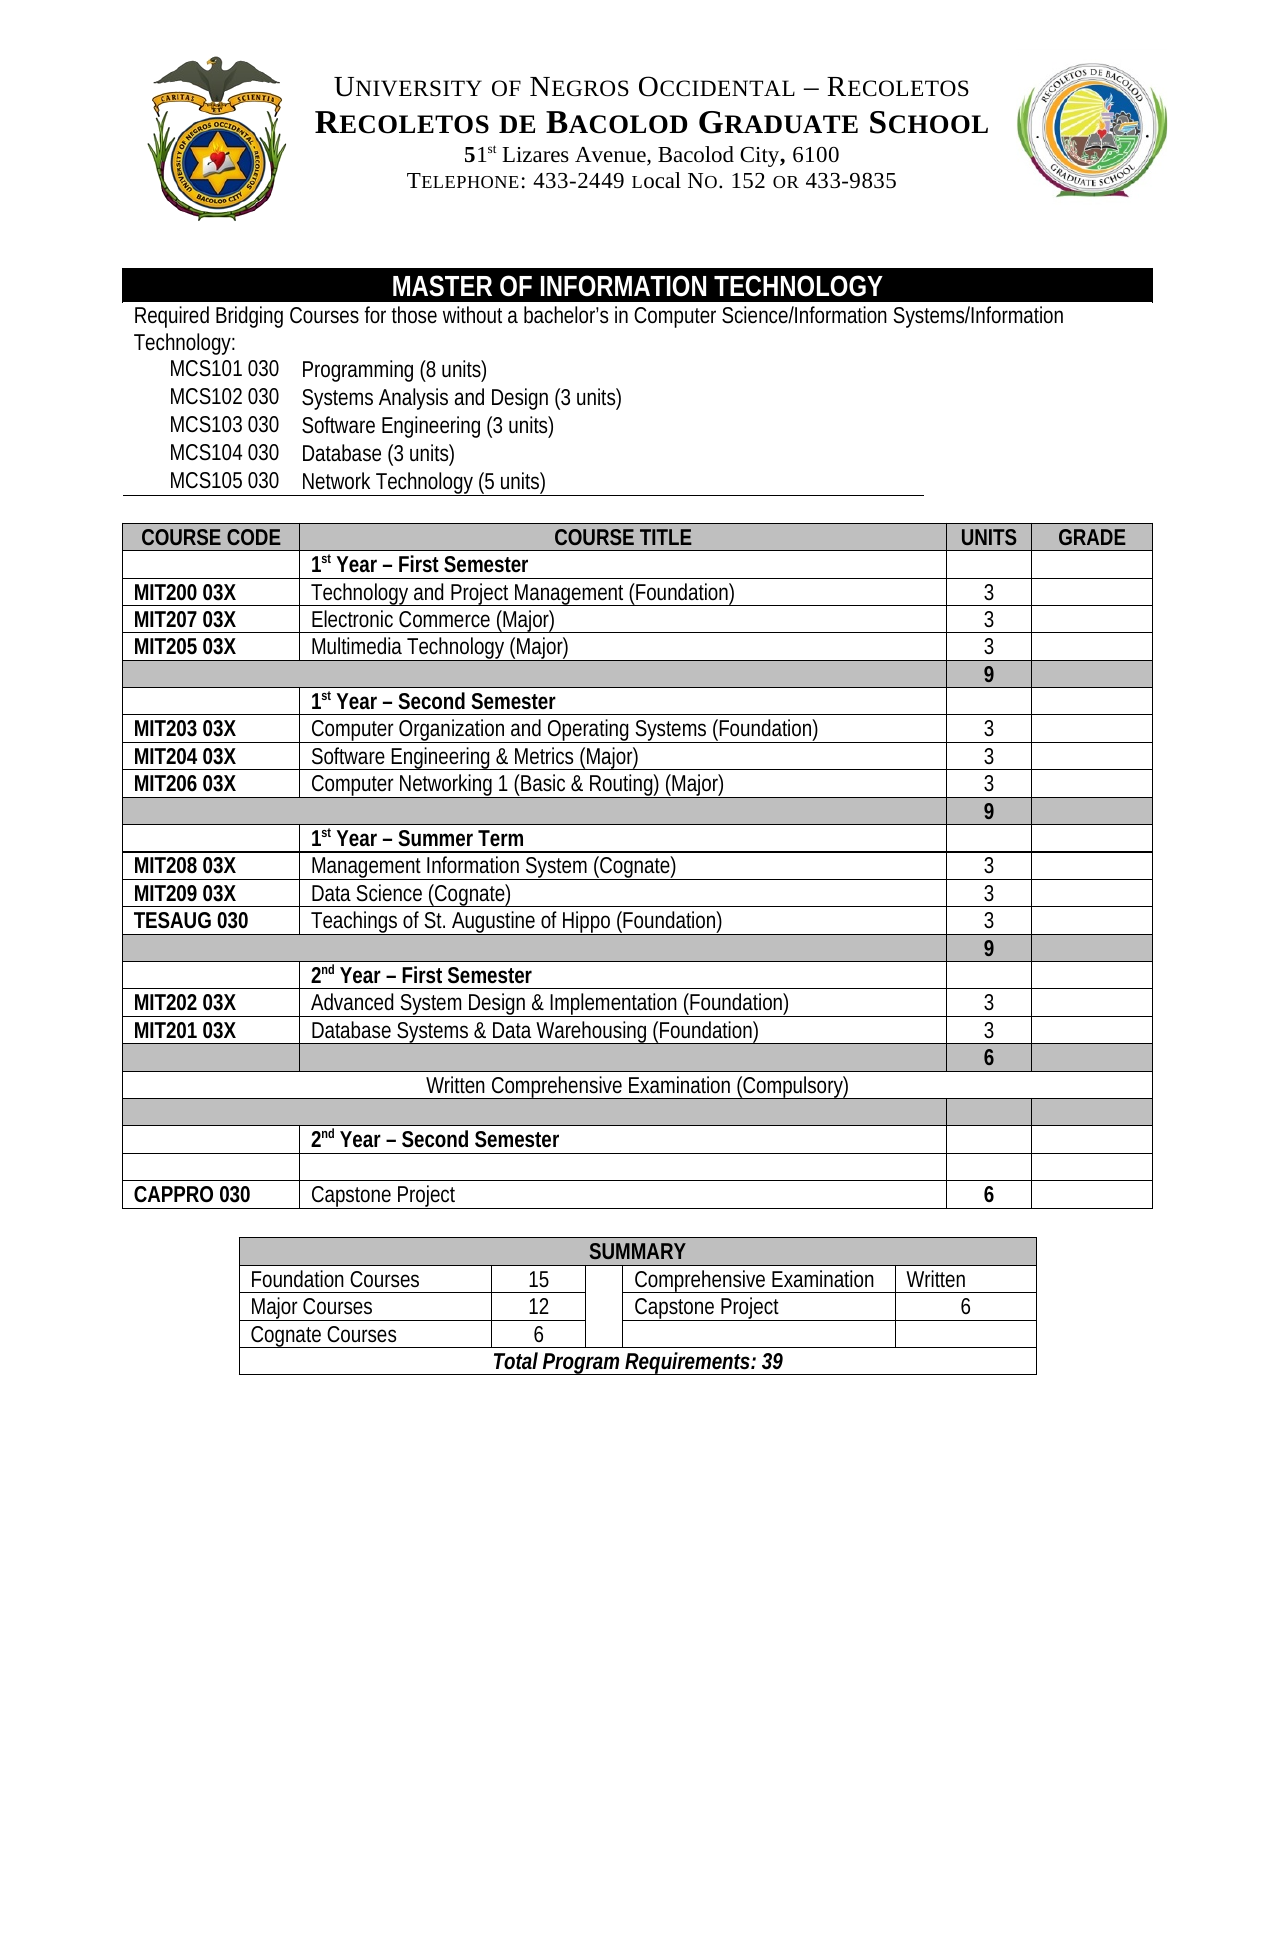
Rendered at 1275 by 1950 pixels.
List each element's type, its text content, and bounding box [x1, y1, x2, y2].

table_cell [1032, 825, 1152, 851]
table_cell [1032, 770, 1152, 797]
table_cell Written [896, 1266, 1036, 1292]
table_cell 2nd Year – Second Semester [300, 1126, 946, 1153]
table_cell [1032, 989, 1152, 1016]
table_cell Total Program Requirements: 39 [240, 1348, 1036, 1374]
table_cell [300, 1154, 946, 1180]
table_cell [1032, 1181, 1152, 1207]
table_cell 1st Year – Second Semester [300, 688, 946, 714]
table_cell Computer Organization and Operating Systems (Foundation) [300, 715, 946, 742]
table_cell [1032, 853, 1152, 879]
table_cell [123, 1099, 946, 1125]
table_cell [123, 1126, 299, 1153]
table_cell [123, 798, 946, 824]
table_cell Database Systems & Data Warehousing (Foundation) [300, 1017, 946, 1043]
table_cell MCS105 030 [122, 467, 290, 495]
table_cell [1032, 551, 1152, 577]
table_cell Teachings of St. Augustine of Hippo (Foundation) [300, 907, 946, 933]
table_cell Capstone Project [300, 1181, 946, 1207]
table_cell [1032, 1099, 1152, 1125]
table_cell COURSE TITLE [300, 524, 946, 550]
table_cell Major Courses [240, 1293, 491, 1319]
table_cell [123, 661, 946, 687]
table_cell [1032, 1154, 1152, 1180]
table_cell [1032, 606, 1152, 632]
table_cell Technology and Project Management (Foundation) [300, 579, 946, 605]
table_cell [623, 1321, 895, 1347]
table_cell [1032, 907, 1152, 933]
table_cell MIT203 03X [123, 715, 299, 742]
table_cell [947, 688, 1031, 714]
table_cell MIT205 03X [123, 633, 299, 659]
table_cell [123, 551, 299, 577]
table_cell 6 [896, 1293, 1036, 1319]
picture [1014, 49, 1167, 203]
table_cell [123, 962, 299, 988]
table_cell Software Engineering (3 units) [290, 411, 924, 439]
table_cell Network Technology (5 units) [290, 467, 924, 495]
table_cell [1032, 880, 1152, 906]
table_cell GRADE [1032, 524, 1152, 550]
table_cell MIT208 03X [123, 853, 299, 879]
table_cell MIT204 03X [123, 743, 299, 769]
picture [146, 51, 287, 222]
table_cell TESAUG 030 [123, 907, 299, 933]
table_cell [1032, 798, 1152, 824]
table_cell MIT200 03X [123, 579, 299, 605]
table_cell 3 [947, 606, 1031, 632]
table_cell 3 [947, 770, 1031, 797]
table_cell 3 [947, 880, 1031, 906]
table_cell Advanced System Design & Implementation (Foundation) [300, 989, 946, 1016]
table_cell Systems Analysis and Design (3 units) [290, 383, 924, 411]
table_cell 1st Year – First Semester [300, 551, 946, 577]
table_cell 3 [947, 989, 1031, 1016]
table_cell [947, 1099, 1031, 1125]
table_cell 9 [947, 798, 1031, 824]
table_cell Data Science (Cognate) [300, 880, 946, 906]
table_cell [123, 1154, 299, 1180]
table_cell 2nd Year – First Semester [300, 962, 946, 988]
table_cell [1032, 1017, 1152, 1043]
table_cell 3 [947, 907, 1031, 933]
table_cell [1032, 579, 1152, 605]
table_cell Electronic Commerce (Major) [300, 606, 946, 632]
table_cell Comprehensive Examination [623, 1266, 895, 1292]
table_cell 3 [947, 853, 1031, 879]
table_cell CAPPRO 030 [123, 1181, 299, 1207]
table_cell [300, 1044, 946, 1071]
table_header MASTER OF INFORMATION TECHNOLOGY [123, 269, 1152, 302]
table_cell 3 [947, 633, 1031, 659]
table_cell [1032, 715, 1152, 742]
table_cell Required Bridging Courses for those without a bachelor’s in Computer Science/Information Systems/Information Technology: [122, 303, 1115, 355]
table_cell [123, 935, 946, 961]
table_cell MIT207 03X [123, 606, 299, 632]
table_cell [123, 825, 299, 851]
table_cell [1032, 1126, 1152, 1153]
table_cell [947, 1126, 1031, 1153]
table_cell [1032, 1044, 1152, 1071]
table_cell Cognate Courses [240, 1321, 491, 1347]
table_cell MCS102 030 [122, 383, 290, 411]
table_cell 9 [947, 661, 1031, 687]
table_cell Software Engineering & Metrics (Major) [300, 743, 946, 769]
table_cell Programming (8 units) [290, 355, 924, 383]
table_cell 9 [947, 935, 1031, 961]
table_cell Database (3 units) [290, 439, 924, 467]
table_cell 3 [947, 1017, 1031, 1043]
table_cell [122, 495, 1153, 523]
table_cell [1032, 688, 1152, 714]
table_cell 3 [947, 743, 1031, 769]
table_cell 6 [492, 1321, 585, 1347]
table_cell Capstone Project [623, 1293, 895, 1319]
table_header SUMMARY [240, 1238, 1036, 1265]
table_cell [896, 1321, 1036, 1347]
table_cell 3 [947, 579, 1031, 605]
table_cell MCS104 030 [122, 439, 290, 467]
table_cell [1032, 743, 1152, 769]
table_cell [1032, 962, 1152, 988]
table_cell MIT202 03X [123, 989, 299, 1016]
table_cell Computer Networking 1 (Basic & Routing) (Major) [300, 770, 946, 797]
table_cell MCS101 030 [122, 355, 290, 383]
table_cell 1st Year – Summer Term [300, 825, 946, 851]
table_cell [586, 1292, 622, 1319]
table_cell [586, 1266, 622, 1292]
table_cell [947, 962, 1031, 988]
table_cell MIT206 03X [123, 770, 299, 797]
table_cell [586, 1320, 622, 1347]
table_cell [123, 1044, 299, 1071]
table_cell [947, 1154, 1031, 1180]
table_cell Multimedia Technology (Major) [300, 633, 946, 659]
table_cell [1032, 633, 1152, 659]
table_cell 6 [947, 1044, 1031, 1071]
table_cell [947, 825, 1031, 851]
table_cell [1032, 935, 1152, 961]
table_cell Foundation Courses [240, 1266, 491, 1292]
table_cell MCS103 030 [122, 411, 290, 439]
table_cell [1032, 661, 1152, 687]
table_cell MIT209 03X [123, 880, 299, 906]
table_cell 15 [492, 1266, 585, 1292]
table_cell 12 [492, 1293, 585, 1319]
table_cell Management Information System (Cognate) [300, 853, 946, 879]
table_cell [123, 688, 299, 714]
table_cell 3 [947, 715, 1031, 742]
table_cell Written Comprehensive Examination (Compulsory) [123, 1072, 1152, 1098]
table_cell UNITS [947, 524, 1031, 550]
table_cell 6 [947, 1181, 1031, 1207]
table_cell [947, 551, 1031, 577]
table_cell MIT201 03X [123, 1017, 299, 1043]
table_cell COURSE CODE [123, 524, 299, 550]
